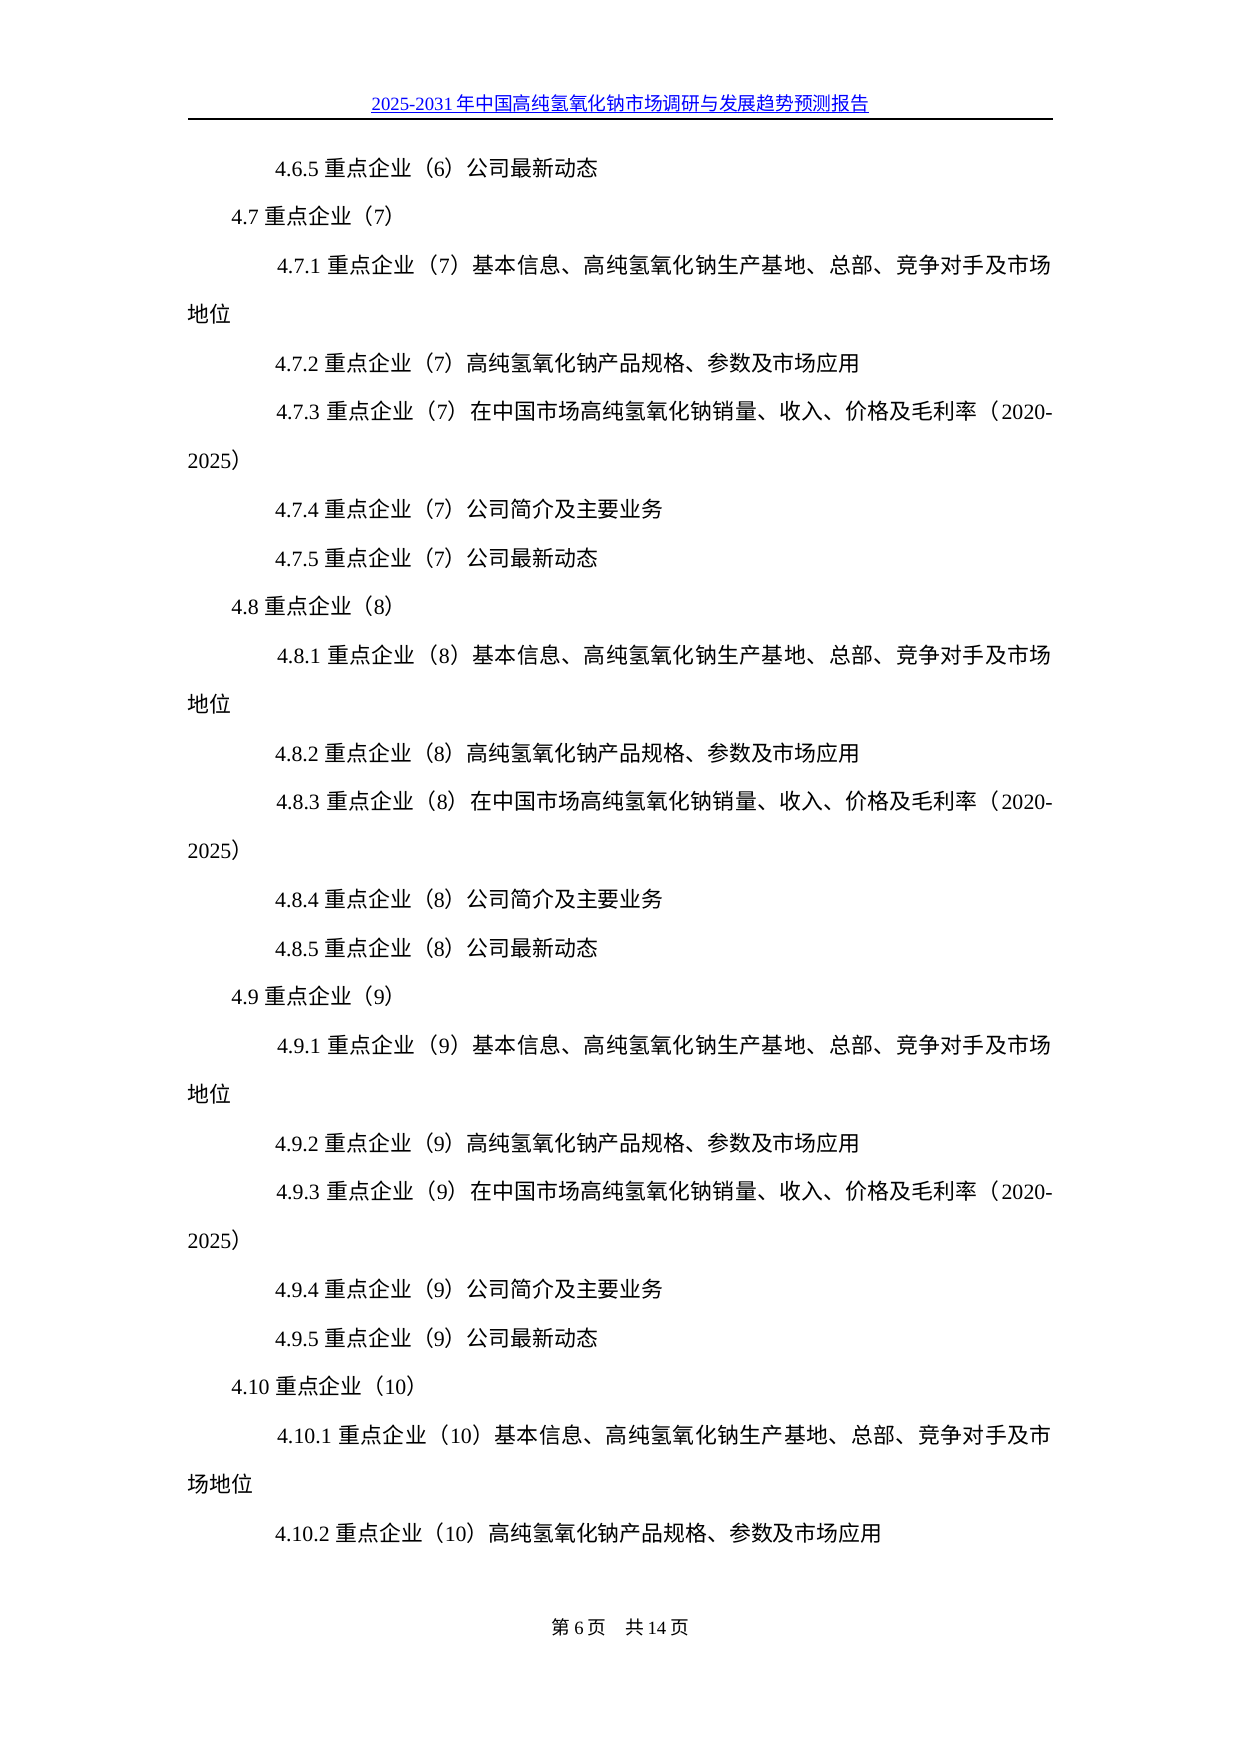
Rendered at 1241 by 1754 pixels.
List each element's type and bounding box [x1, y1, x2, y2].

text [187, 150, 1053, 1548]
